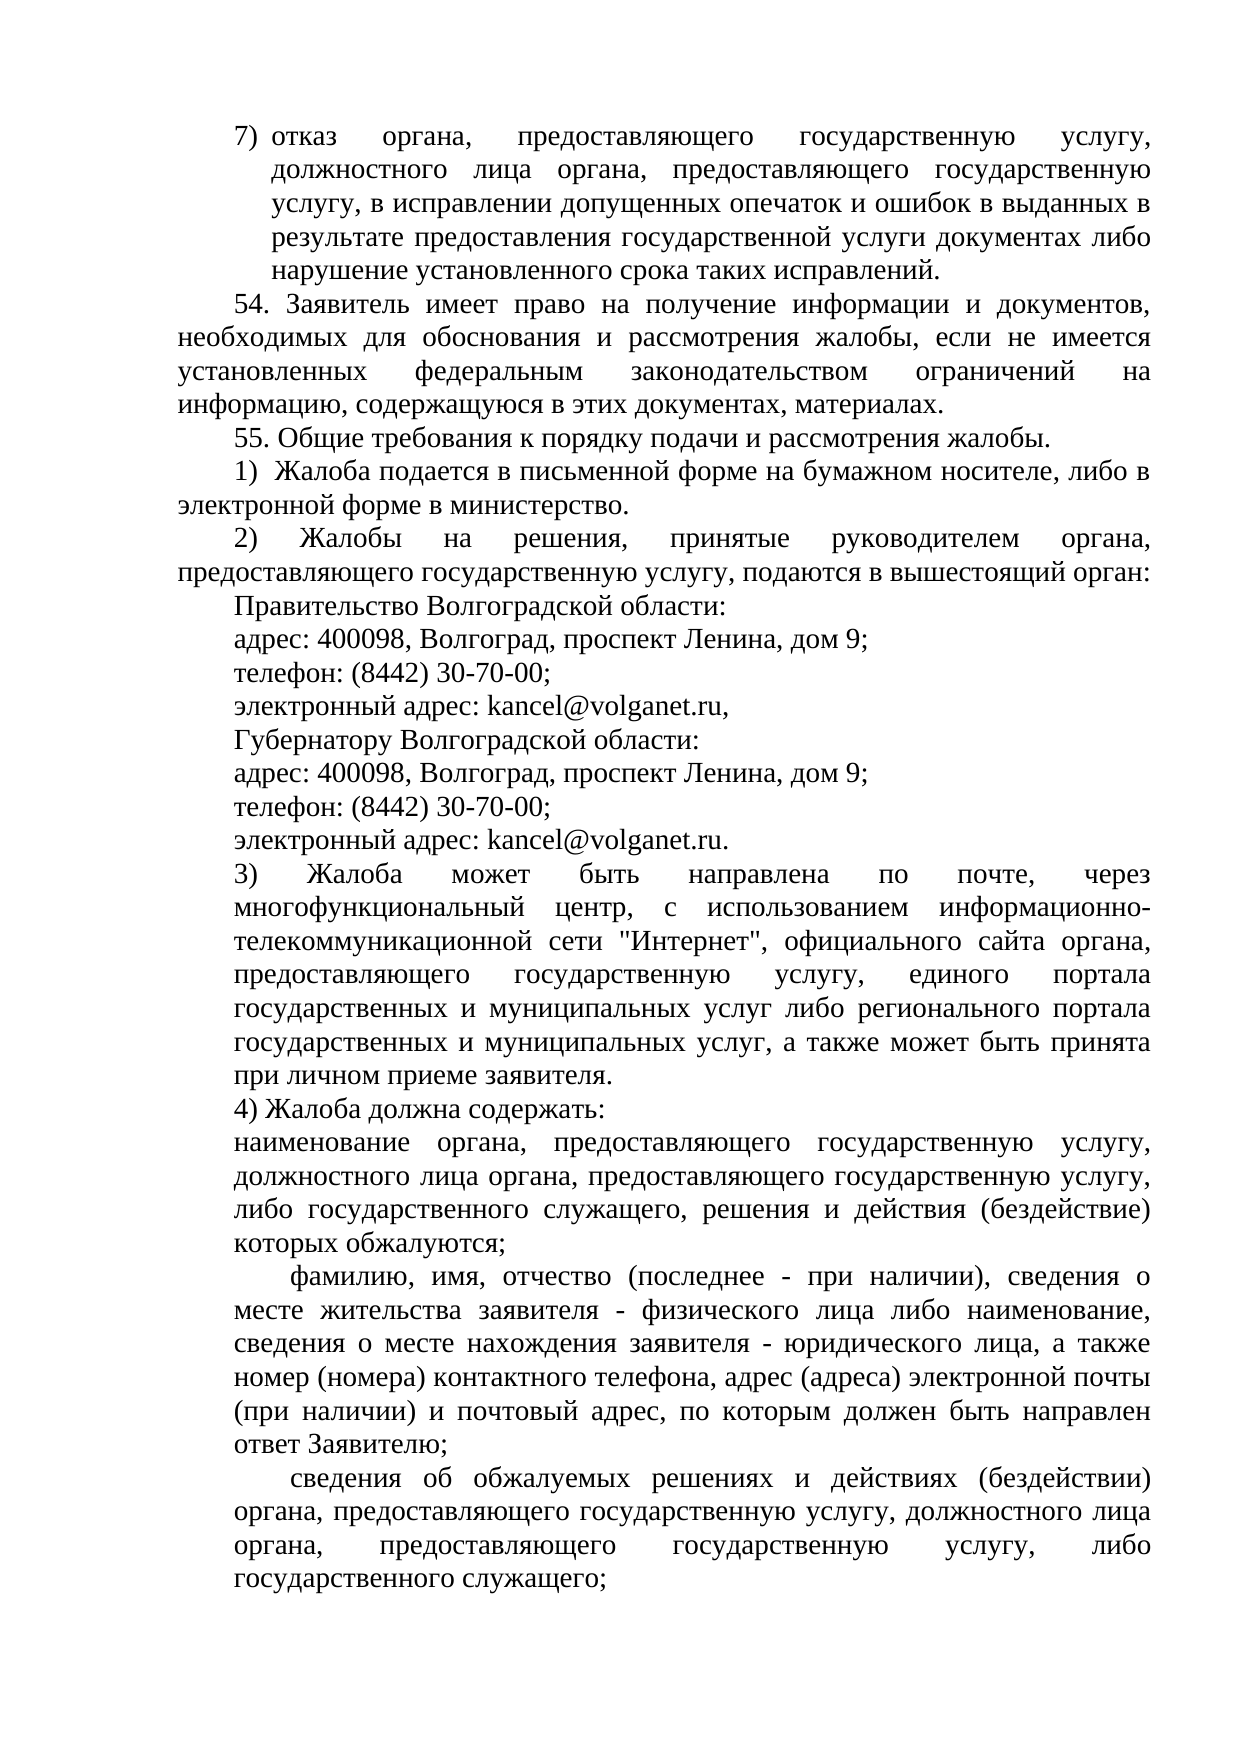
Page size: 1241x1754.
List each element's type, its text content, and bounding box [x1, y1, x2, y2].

text 54. Заявитель имеет право на получение информации и документов, необходимых для обоснования и рассмотрения жалобы, если не имеется установленных федеральным законодательством ограничений на информацию, содержащуюся в этих документах, материалах. [177, 286, 1152, 420]
text адрес: 400098, Волгоград, проспект Ленина, дом 9; [177, 621, 1152, 655]
text сведения об обжалуемых решениях и действиях (бездействии) органа, предоставляющего государственную услугу, должностного лица органа, предоставляющего государственную услугу, либо государственного служащего; [233, 1460, 1152, 1594]
text 2) Жалобы на решения, принятые руководителем органа, предоставляющего государственную услугу, подаются в вышестоящий орган: [177, 521, 1152, 588]
text электронный адрес: kancel@volganet.ru. [177, 822, 1152, 856]
text телефон: (8442) 30-70-00; [177, 655, 1152, 688]
text наименование органа, предоставляющего государственную услугу, должностного лица органа, предоставляющего государственную услугу, либо государственного служащего, решения и действия (бездействие) которых обжалуются; [233, 1124, 1152, 1258]
text телефон: (8442) 30-70-00; [177, 789, 1152, 822]
list отказ органа, предоставляющего государственную услугу, должностного лица органа, предоставляющего государственную услугу, в исправлении допущенных опечаток и ошибок в выданных в результате предоставления государственной услуги документах либо нарушение установленного срока таких исправлений. [233, 118, 1152, 286]
text фамилию, имя, отчество (последнее - при наличии), сведения о месте жительства заявителя - физического лица либо наименование, сведения о месте нахождения заявителя - юридического лица, а также номер (номера) контактного телефона, адрес (адреса) электронной почты (при наличии) и почтовый адрес, по которым должен быть направлен ответ Заявителю; [233, 1258, 1152, 1460]
text 1) Жалоба подается в письменной форме на бумажном носителе, либо в электронной форме в министерство. [177, 453, 1152, 521]
text 4) Жалоба должна содержать: [233, 1091, 1152, 1124]
text 3) Жалоба может быть направлена по почте, через многофункциональный центр, с использованием информационно-телекоммуникационной сети "Интернет", официального сайта органа, предоставляющего государственную услугу, единого портала государственных и муниципальных услуг либо регионального портала государственных и муниципальных услуг, а также может быть принята при личном приеме заявителя. [233, 856, 1152, 1091]
text адрес: 400098, Волгоград, проспект Ленина, дом 9; [177, 755, 1152, 789]
text Правительство Волгоградской области: [177, 588, 1152, 621]
text электронный адрес: kancel@volganet.ru, [177, 688, 1152, 722]
text Губернатору Волгоградской области: [177, 722, 1152, 755]
text 55. Общие требования к порядку подачи и рассмотрения жалобы. [177, 420, 1152, 453]
